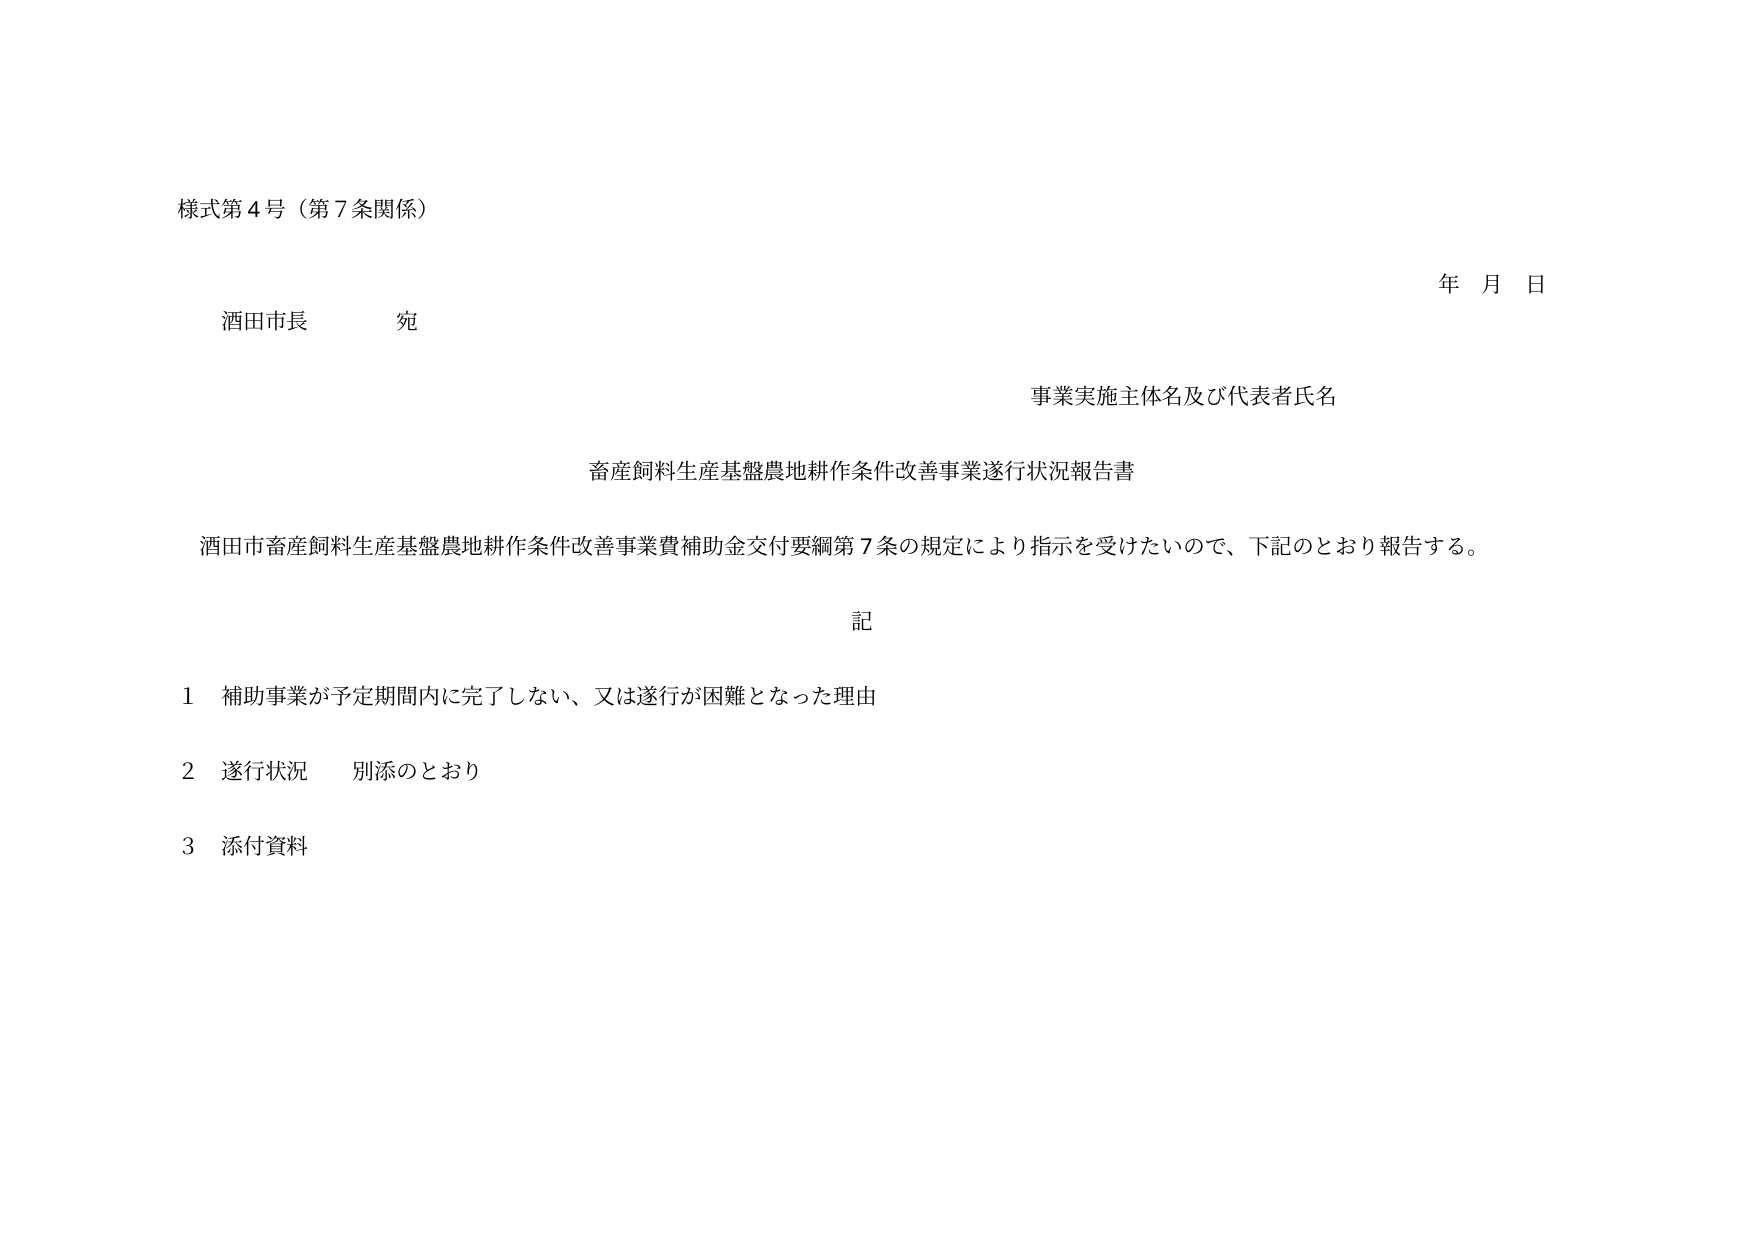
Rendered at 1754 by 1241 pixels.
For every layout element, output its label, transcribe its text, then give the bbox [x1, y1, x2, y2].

text 様式第4号（第７条関係） [177, 189, 1547, 226]
text ２ 遂行状況 別添のとおり [177, 751, 1547, 789]
text 記 [177, 601, 1547, 639]
text 酒田市畜産飼料生産基盤農地耕作条件改善事業費補助金交付要綱第7条の規定により指示を受けたいので、下記のとおり報告する。 [177, 526, 1547, 564]
text 事業実施主体名及び代表者氏名 [177, 376, 1547, 414]
text ３ 添付資料 [177, 826, 1547, 864]
text 畜産飼料生産基盤農地耕作条件改善事業遂行状況報告書 [177, 451, 1547, 489]
text 酒田市長 宛 [177, 301, 1547, 339]
text 年 月 日 [177, 264, 1547, 301]
text １ 補助事業が予定期間内に完了しない、又は遂行が困難となった理由 [177, 676, 1547, 714]
